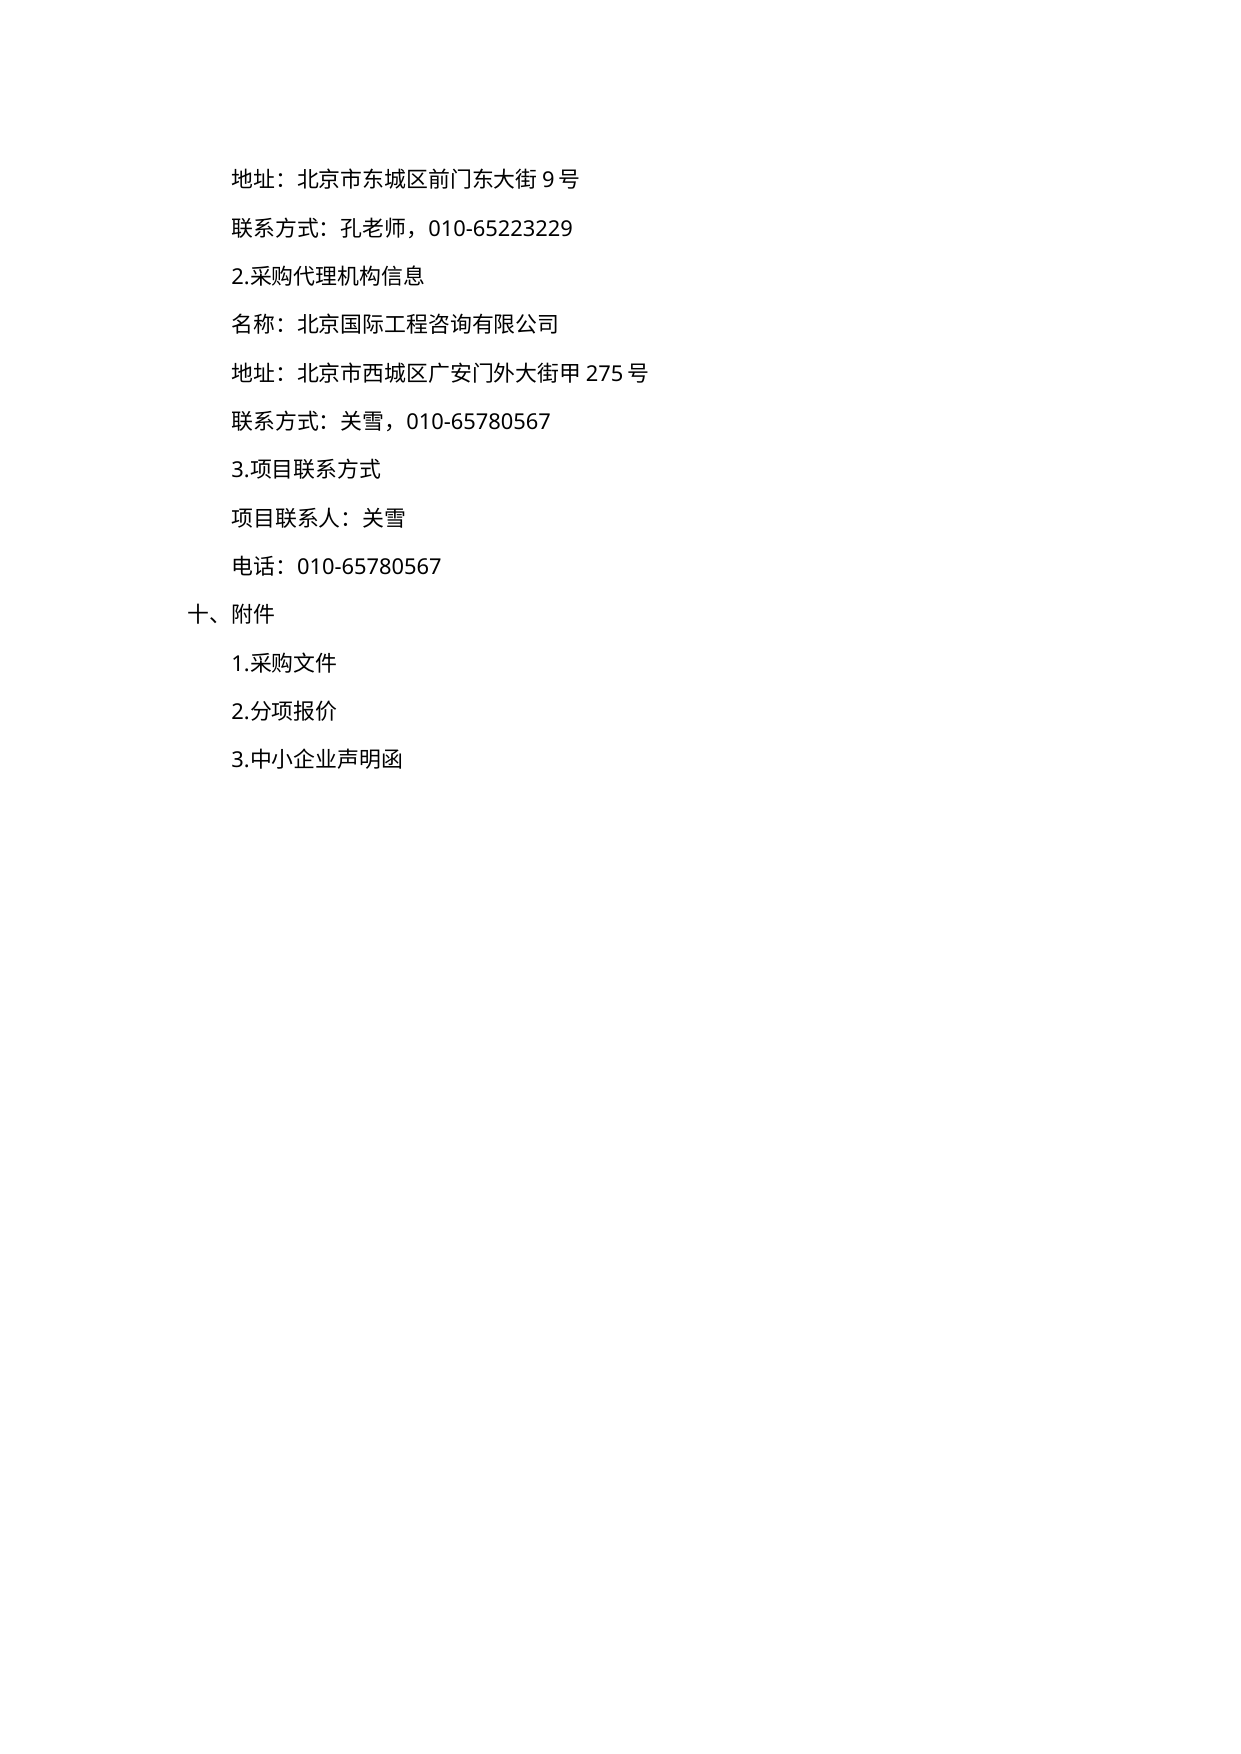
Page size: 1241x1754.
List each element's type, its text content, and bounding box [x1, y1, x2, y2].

text 联系方式：孔老师，010-65223229 [187, 210, 1053, 243]
text 2.分项报价 [187, 694, 1053, 726]
text 地址：北京市西城区广安门外大街甲275号 [187, 355, 1053, 388]
text 名称：北京国际工程咨询有限公司 [187, 307, 1053, 339]
text 项目联系人：关雪 [187, 500, 1053, 533]
text 地址：北京市东城区前门东大街9号 [187, 162, 1053, 194]
text 2.采购代理机构信息 [187, 259, 1053, 291]
text 3.项目联系方式 [187, 452, 1053, 484]
text 3.中小企业声明函 [187, 742, 1053, 774]
text 1.采购文件 [187, 645, 1053, 678]
text 十、附件 [187, 597, 1053, 629]
text 电话：010-65780567 [187, 549, 1053, 581]
text 联系方式：关雪，010-65780567 [187, 404, 1053, 436]
